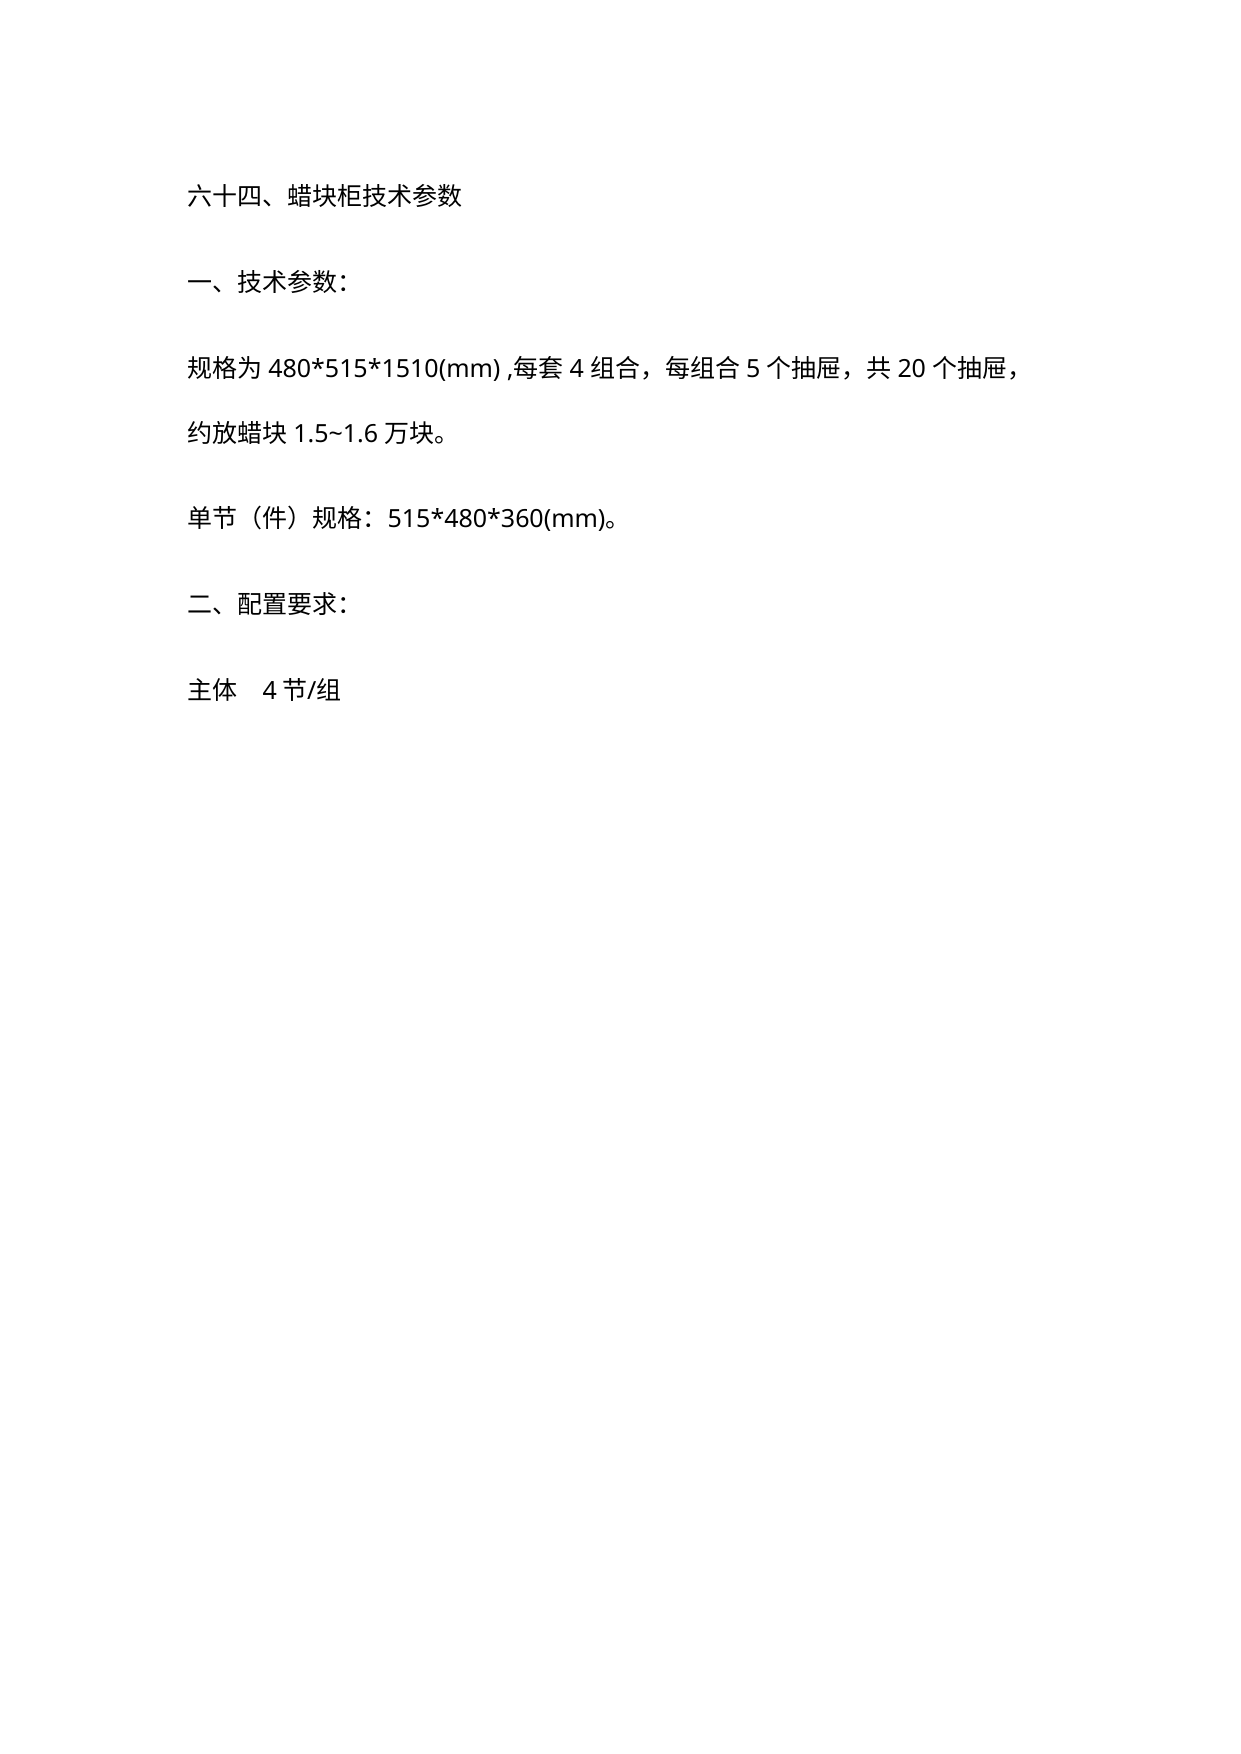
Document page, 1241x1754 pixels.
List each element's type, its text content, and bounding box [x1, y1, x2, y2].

text 一、技术参数： [187, 248, 1053, 313]
text 单节（件）规格：515*480*360(mm)。 [187, 484, 1053, 549]
text 规格为 480*515*1510(mm) ,每套 4 组合，每组合 5 个抽屉，共 20 个抽屉，约放蜡块 1.5~1.6 万块。 [187, 334, 1053, 464]
text 六十四、蜡块柜技术参数 [187, 162, 1053, 227]
text 二、配置要求： [187, 570, 1053, 635]
text 主体 4节/组 [187, 656, 1053, 721]
